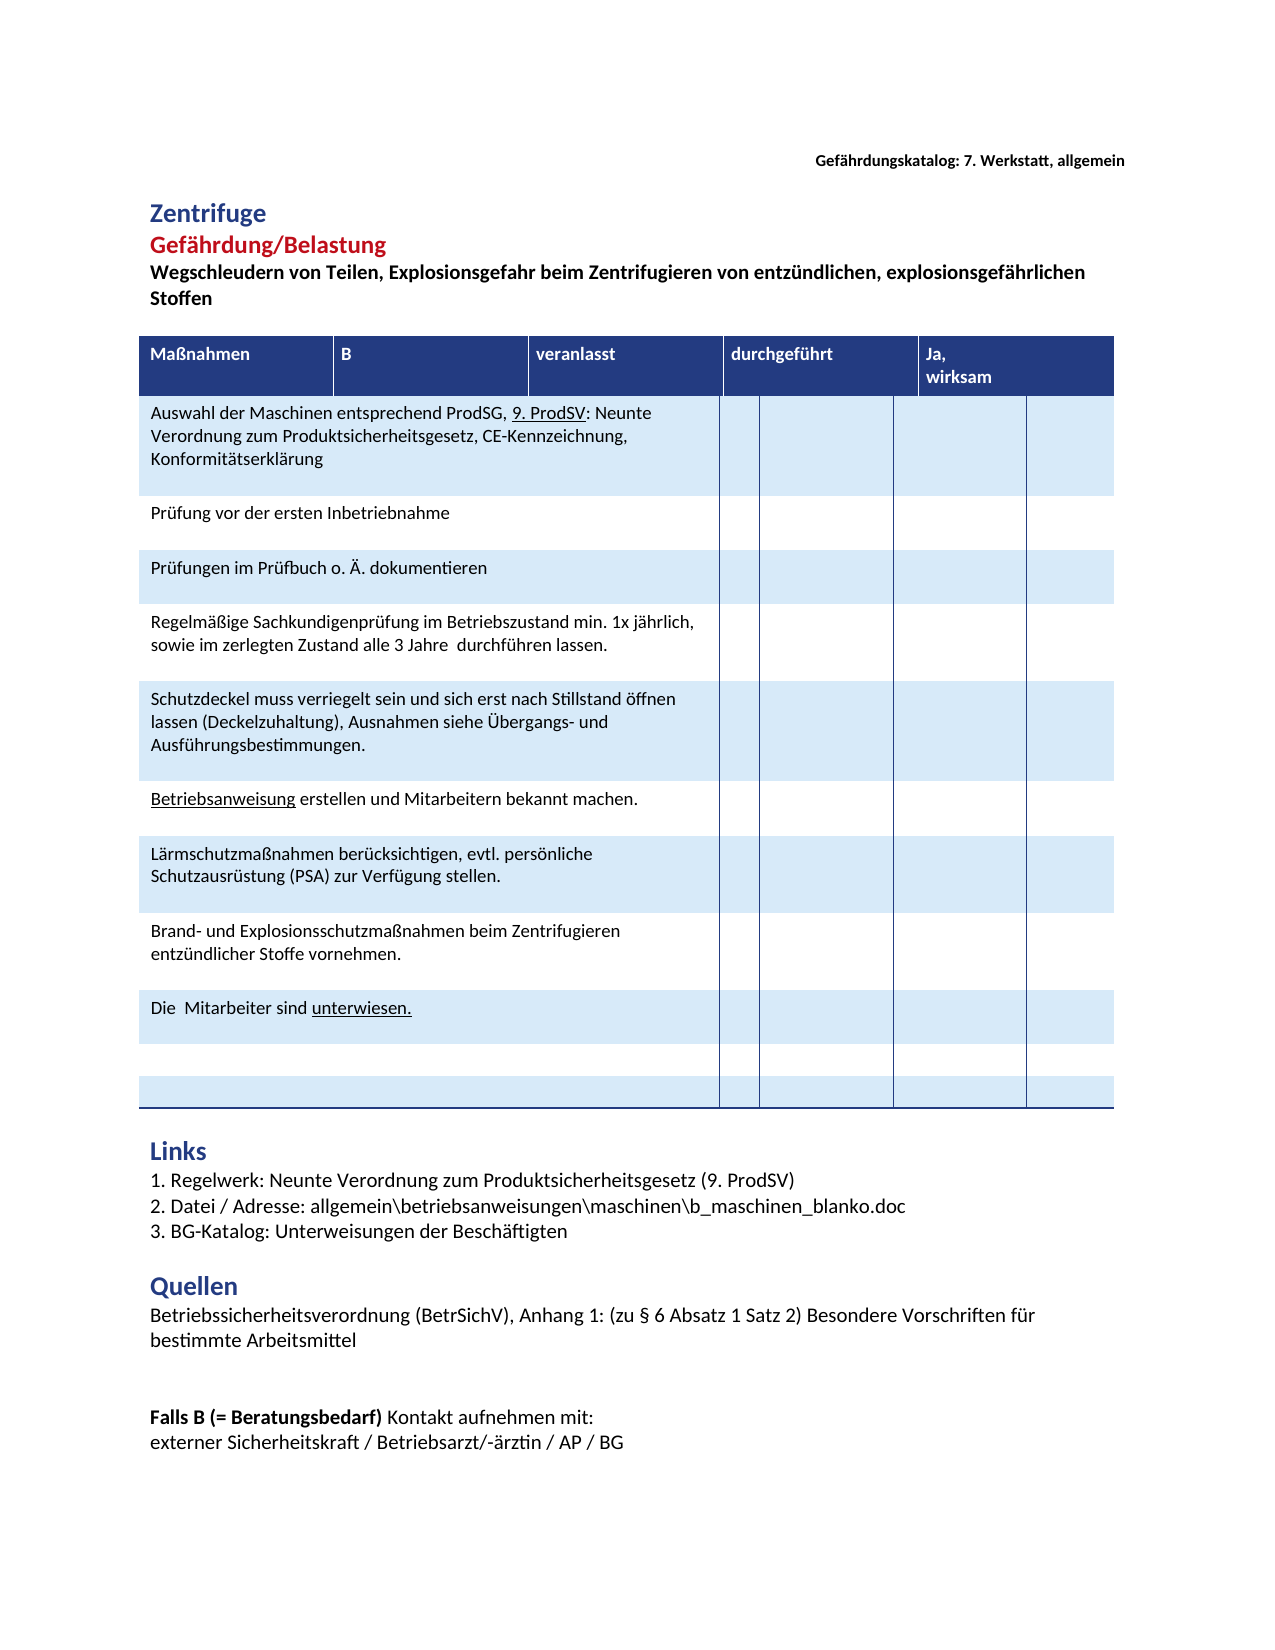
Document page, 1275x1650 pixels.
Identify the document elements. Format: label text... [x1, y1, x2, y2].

text 3. BG-Katalog: Unterweisungen der Beschäftigten [150, 1218, 1125, 1244]
subtitle Gefährdungskatalog: 7. Werkstatt, allgemein [150, 150, 1125, 170]
subtitle Gefährdung/Belastung [150, 229, 1125, 259]
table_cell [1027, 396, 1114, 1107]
text Betriebssicherheitsverordnung (BetrSichV), Anhang 1: (zu § 6 Absatz 1 Satz 2) Besondere Vorschriften für bestimmte Arbeitsmittel [150, 1302, 1125, 1353]
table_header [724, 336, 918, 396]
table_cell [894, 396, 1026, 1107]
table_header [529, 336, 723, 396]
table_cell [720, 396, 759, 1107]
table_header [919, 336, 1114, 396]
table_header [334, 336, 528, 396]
subtitle Zentrifuge [150, 196, 1125, 229]
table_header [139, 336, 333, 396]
text Falls B (= Beratungsbedarf) Kontakt aufnehmen mit: [150, 1404, 1125, 1429]
subtitle Links [150, 1134, 1125, 1168]
text 2. Datei / Adresse: allgemein\betriebsanweisungen\maschinen\b_maschinen_blanko.doc [150, 1193, 1125, 1218]
text externer Sicherheitskraft / Betriebsarzt/-ärztin / AP / BG [150, 1429, 1125, 1455]
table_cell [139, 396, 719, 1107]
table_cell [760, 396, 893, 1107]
text Wegschleudern von Teilen, Explosionsgefahr beim Zentrifugieren von entzündlichen, explosionsgefährlichen Stoffen [150, 259, 1125, 310]
text 1. Regelwerk: Neunte Verordnung zum Produktsicherheitsgesetz (9. ProdSV) [150, 1168, 1125, 1193]
subtitle Quellen [150, 1269, 1125, 1302]
